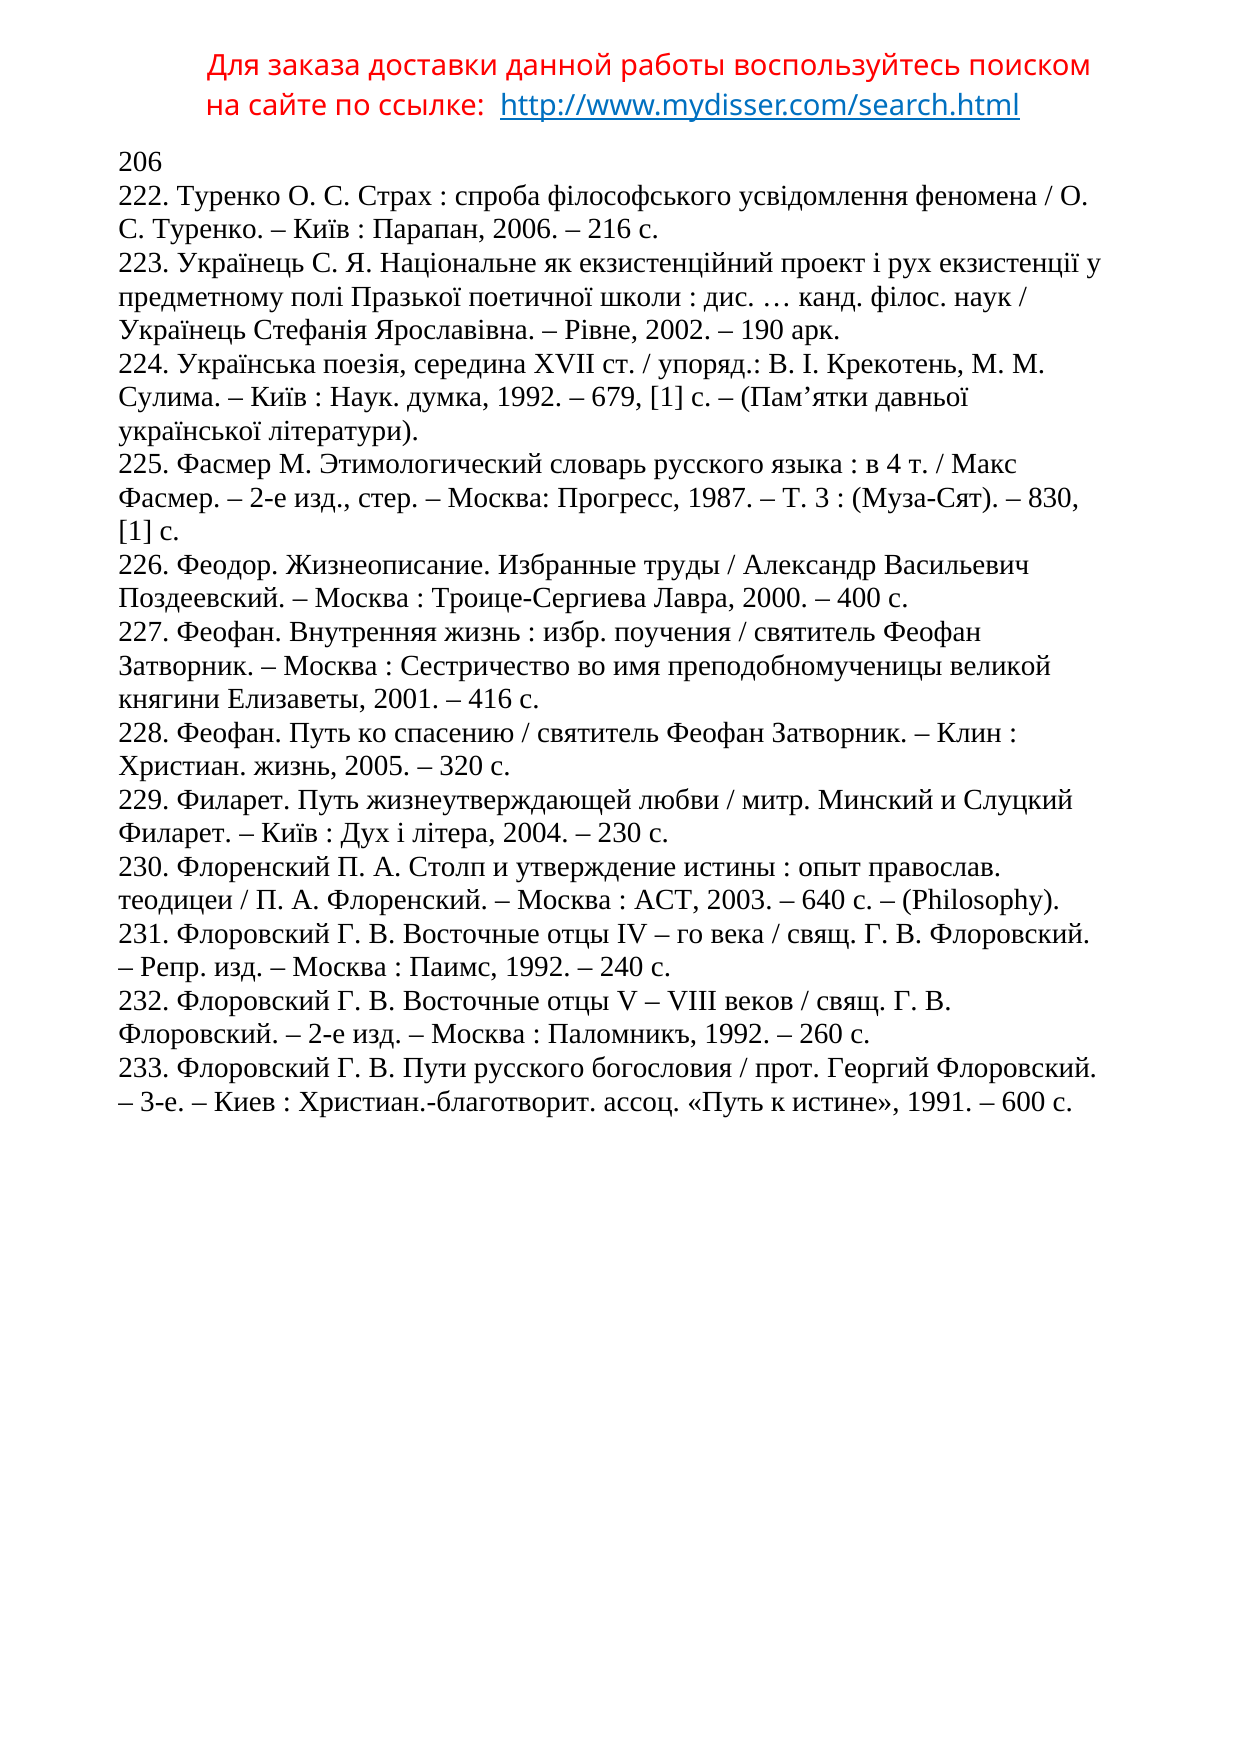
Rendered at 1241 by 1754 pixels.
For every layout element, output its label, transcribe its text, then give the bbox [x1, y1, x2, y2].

text 222. Туренко О. С. Страх : спроба філософського усвідомлення феномена / О. С. Туренко. – Київ : Парапан, 2006. – 216 с. [118, 178, 1107, 245]
text 225. Фасмер М. Этимологический словарь русского языка : в 4 т. / Макс Фасмер. – 2-е изд., стер. – Москва: Прогресс, 1987. – Т. 3 : (Муза-Сят). – 830, [1] с. [118, 446, 1107, 547]
text 229. Филарет. Путь жизнеутверждающей любви / митр. Минский и Слуцкий Филарет. – Київ : Дух і літера, 2004. – 230 с. [118, 782, 1107, 849]
text 228. Феофан. Путь ко спасению / святитель Феофан Затворник. – Клин : Христиан. жизнь, 2005. – 320 с. [118, 715, 1107, 782]
text 232. Флоровский Г. В. Восточные отцы V – VIII веков / свящ. Г. В. Флоровский. – 2-е изд. – Москва : Паломникъ, 1992. – 260 с. [118, 983, 1107, 1050]
text 227. Феофан. Внутренняя жизнь : избр. поучения / святитель Феофан Затворник. – Москва : Сестричество во имя преподобномученицы великой княгини Елизаветы, 2001. – 416 с. [118, 614, 1107, 715]
text 233. Флоровский Г. В. Пути русского богословия / прот. Георгий Флоровский. – 3-е. – Киев : Христиан.-благотворит. ассоц. «Путь к истине», 1991. – 600 с. [118, 1050, 1107, 1117]
text 231. Флоровский Г. В. Восточные отцы IV – го века / свящ. Г. В. Флоровский. – Репр. изд. – Москва : Паимс, 1992. – 240 с. [118, 916, 1107, 983]
text 206 [118, 144, 1107, 178]
text 224. Українська поезія, середина XVII ст. / упоряд.: В. І. Крекотень, М. М. Сулима. – Київ : Наук. думка, 1992. – 679, [1] с. – (Пам’ятки давньої української літератури). [118, 346, 1107, 446]
text 223. Українець С. Я. Національне як екзистенційний проект і рух екзистенції у предметному полі Празької поетичної школи : дис. … канд. філос. наук / Українець Стефанія Ярославівна. – Рівне, 2002. – 190 арк. [118, 245, 1107, 346]
text 226. Феодор. Жизнеописание. Избранные труды / Александр Васильевич Поздеевский. – Москва : Троице-Сергиева Лавра, 2000. – 400 с. [118, 547, 1107, 614]
text 230. Флоренский П. А. Столп и утверждение истины : опыт православ. теодицеи / П. А. Флоренский. – Москва : АСТ, 2003. – 640 с. – (Philosophy). [118, 849, 1107, 916]
